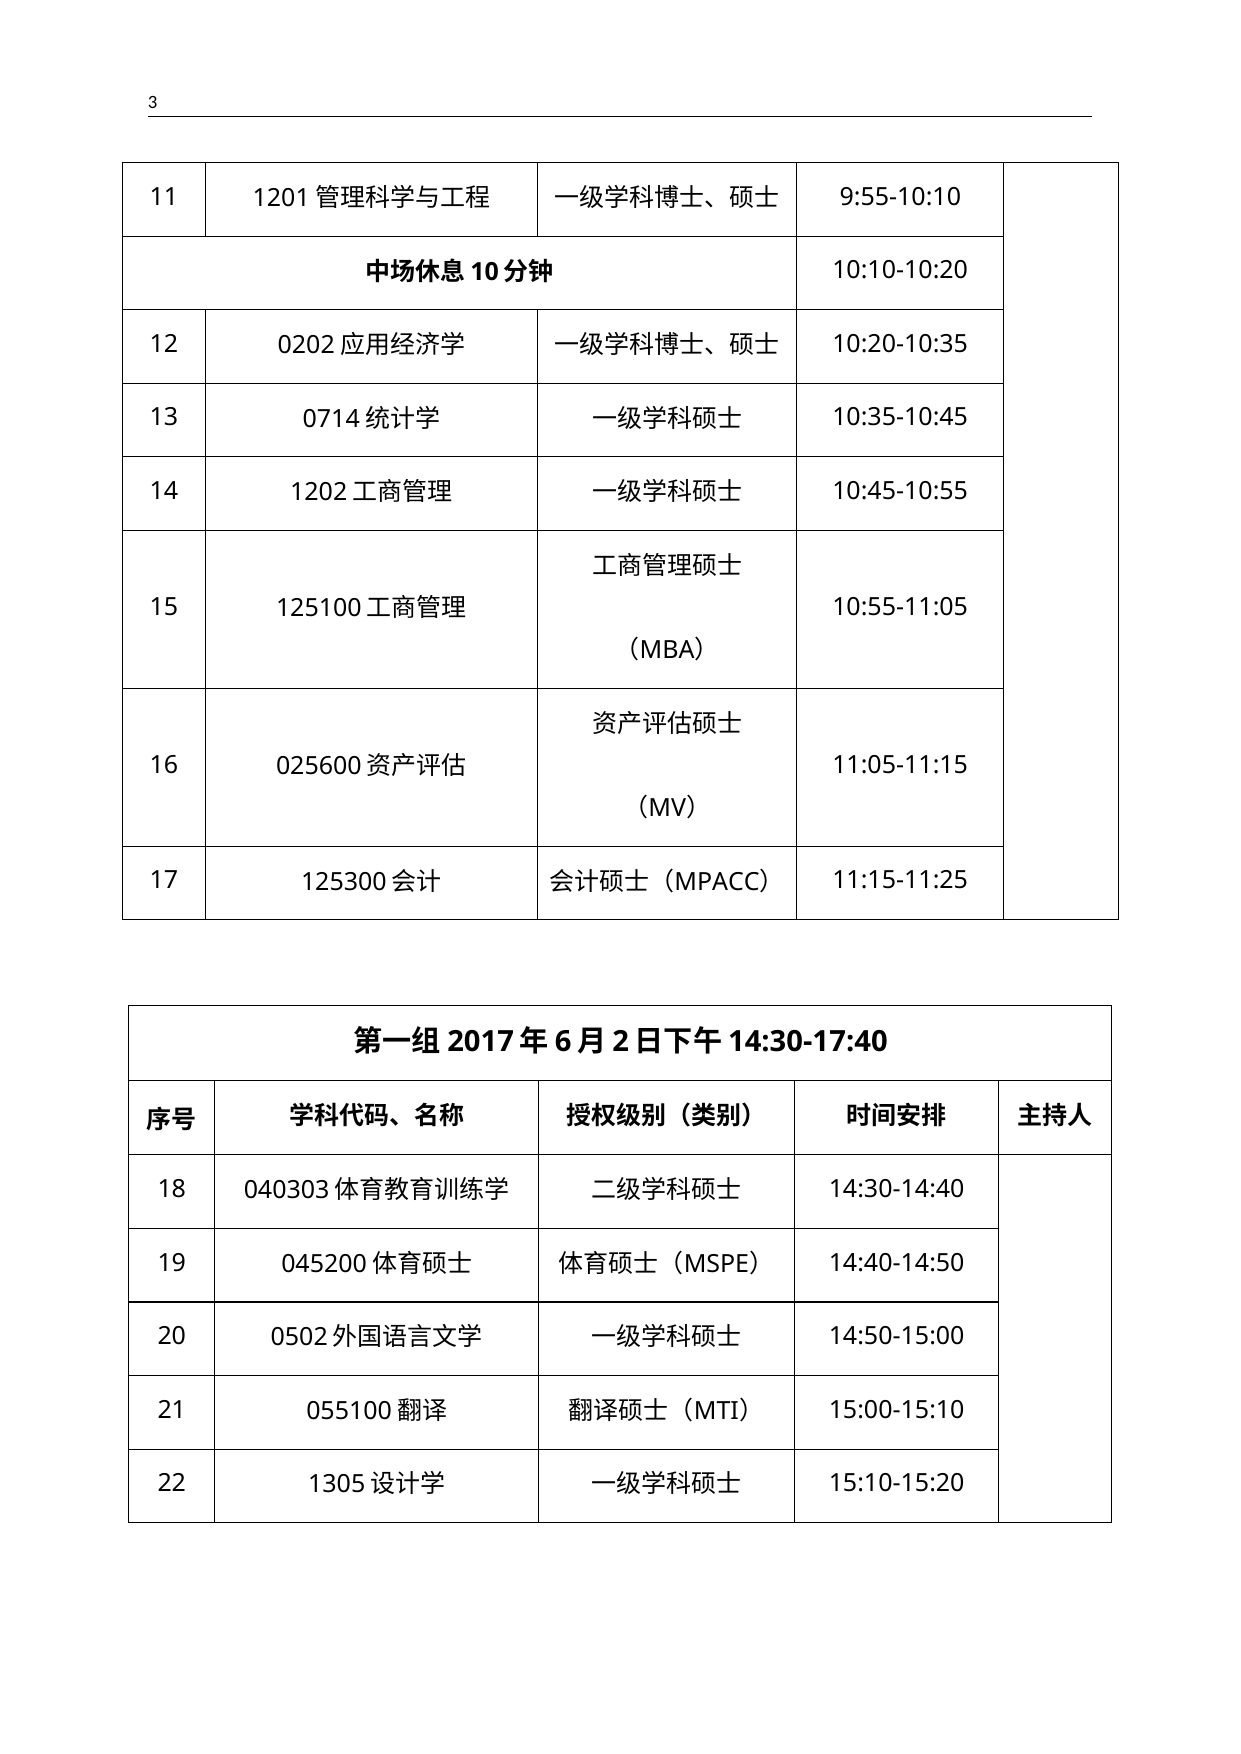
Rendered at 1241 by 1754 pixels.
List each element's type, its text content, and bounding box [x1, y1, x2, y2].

table_cell 1202工商管理 [206, 457, 537, 530]
table_cell 时间安排 [795, 1081, 998, 1154]
table_cell 学科代码、名称 [215, 1081, 538, 1154]
table_cell 0502外国语言文学 [215, 1303, 538, 1375]
table_cell 055100翻译 [215, 1376, 538, 1448]
table_cell 22 [129, 1450, 214, 1522]
table_cell 19 [129, 1229, 214, 1301]
table_cell [999, 1155, 1111, 1522]
table_cell 15:00-15:10 [795, 1376, 998, 1448]
table_cell 中场休息10分钟 [123, 237, 796, 309]
table_cell 10:20-10:35 [797, 310, 1003, 383]
table_cell 17 [123, 847, 205, 919]
table_cell 025600资产评估 [206, 689, 537, 846]
table_cell 0714统计学 [206, 384, 537, 456]
table_cell 10:35-10:45 [797, 384, 1003, 456]
table_cell 16 [123, 689, 205, 846]
table_cell 040303体育教育训练学 [215, 1155, 538, 1228]
table_cell 125300会计 [206, 847, 537, 919]
table_cell 工商管理硕士（MBA） [538, 531, 796, 688]
table_cell 14:50-15:00 [795, 1303, 998, 1375]
table_cell 翻译硕士（MTI） [539, 1376, 794, 1448]
table_cell 主持人 [999, 1081, 1111, 1154]
table_cell 1201管理科学与工程 [206, 163, 537, 236]
table_header 第一组 2017年6月2日下午14:30-17:40 [129, 1006, 1111, 1080]
table_cell 二级学科硕士 [539, 1155, 794, 1228]
table_cell 一级学科硕士 [538, 457, 796, 530]
table_cell 10:10-10:20 [797, 237, 1003, 309]
table_cell 15:10-15:20 [795, 1450, 998, 1522]
table_cell 11:05-11:15 [797, 689, 1003, 846]
table_cell 一级学科硕士 [539, 1303, 794, 1375]
table_cell 11:15-11:25 [797, 847, 1003, 919]
table_cell 18 [129, 1155, 214, 1228]
table_cell 12 [123, 310, 205, 383]
table_cell 一级学科博士、硕士 [538, 310, 796, 383]
table_cell 一级学科博士、硕士 [538, 163, 796, 236]
table_cell 14:40-14:50 [795, 1229, 998, 1301]
table_cell 授权级别（类别） [539, 1081, 794, 1154]
table_cell 14:30-14:40 [795, 1155, 998, 1228]
table_cell 一级学科硕士 [538, 384, 796, 456]
table_cell 体育硕士（MSPE） [539, 1229, 794, 1301]
table_cell 20 [129, 1303, 214, 1375]
table_cell 资产评估硕士（MV） [538, 689, 796, 846]
table_cell 125100工商管理 [206, 531, 537, 688]
table_cell 21 [129, 1376, 214, 1448]
table_cell 14 [123, 457, 205, 530]
table_cell 会计硕士（MPACC） [538, 847, 796, 919]
table_cell 9:55-10:10 [797, 163, 1003, 236]
table_cell 15 [123, 531, 205, 688]
table_cell 1305设计学 [215, 1450, 538, 1522]
table_cell 序号 [129, 1081, 214, 1154]
table_cell 045200体育硕士 [215, 1229, 538, 1301]
table_cell 11 [123, 163, 205, 236]
table_cell 0202应用经济学 [206, 310, 537, 383]
table_cell 10:55-11:05 [797, 531, 1003, 688]
table_cell 10:45-10:55 [797, 457, 1003, 530]
table_cell 13 [123, 384, 205, 456]
table_cell 一级学科硕士 [539, 1450, 794, 1522]
